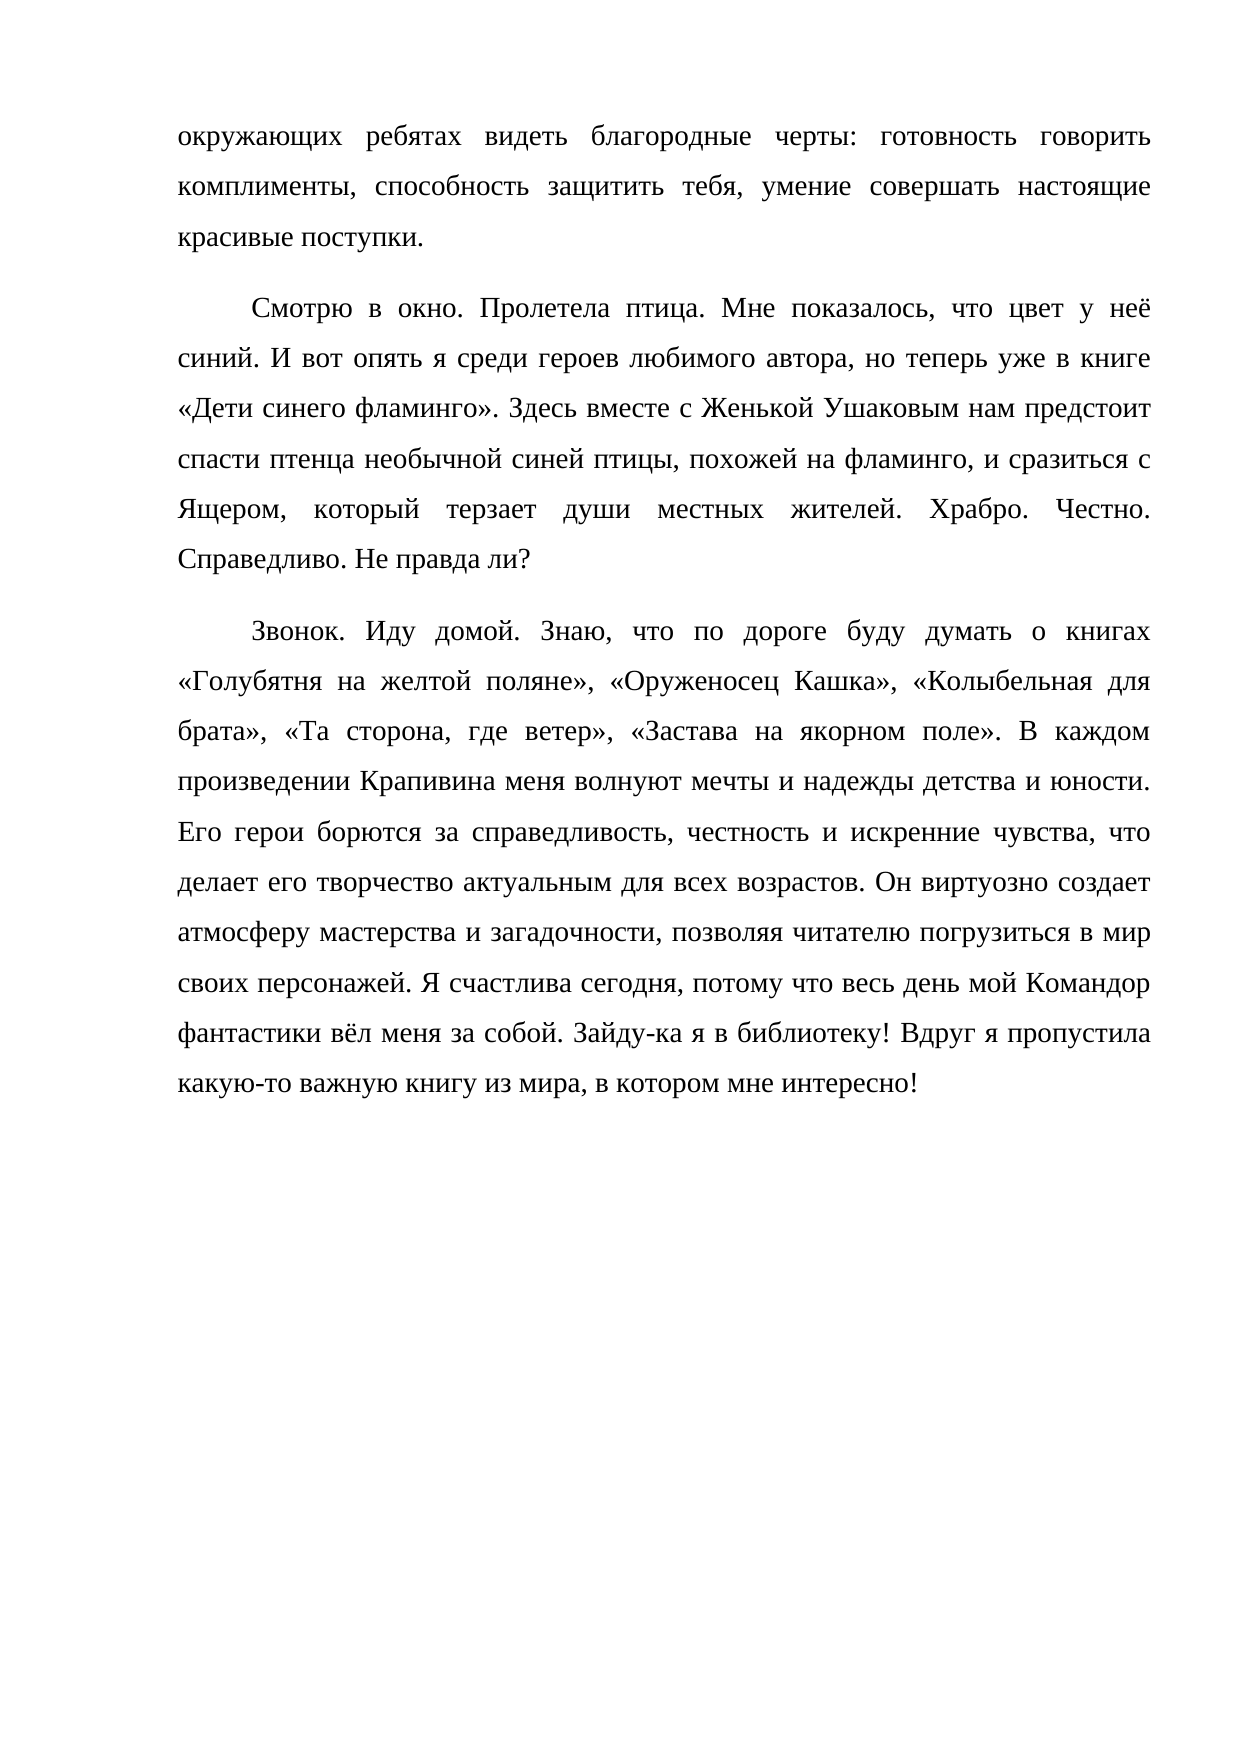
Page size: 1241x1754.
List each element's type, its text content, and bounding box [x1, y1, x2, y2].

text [177, 118, 1152, 252]
text Звонок. Иду домой. Знаю, что по дороге буду думать о книгах «Голубятня на желтой поляне», «Оруженосец Кашка», «Колыбельная для брата», «Та сторона, где ветер», «Застава на якорном поле». В каждом произведении Крапивина меня волнуют мечты и надежды детства и юности. Его герои борются за справедливость, честность и искренние чувства, что делает его творчество актуальным для всех возрастов. Он виртуозно создает атмосферу мастерства и загадочности, позволяя читателю погрузиться в мир своих персонажей. Я счастлива сегодня, потому что весь день мой Командор фантастики вёл меня за собой. Зайду-ка я в библиотеку! Вдруг я пропустила какую-то важную книгу из мира, в котором мне интересно! [177, 613, 1152, 1099]
text Смотрю в окно. Пролетела птица. Мне показалось, что цвет у неё синий. И вот опять я среди героев любимого автора, но теперь уже в книге «Дети синего фламинго». Здесь вместе с Женькой Ушаковым нам предстоит спасти птенца необычной синей птицы, похожей на фламинго, и сразиться с Ящером, который терзает души местных жителей. Храбро. Честно. Справедливо. Не правда ли? [177, 290, 1152, 575]
